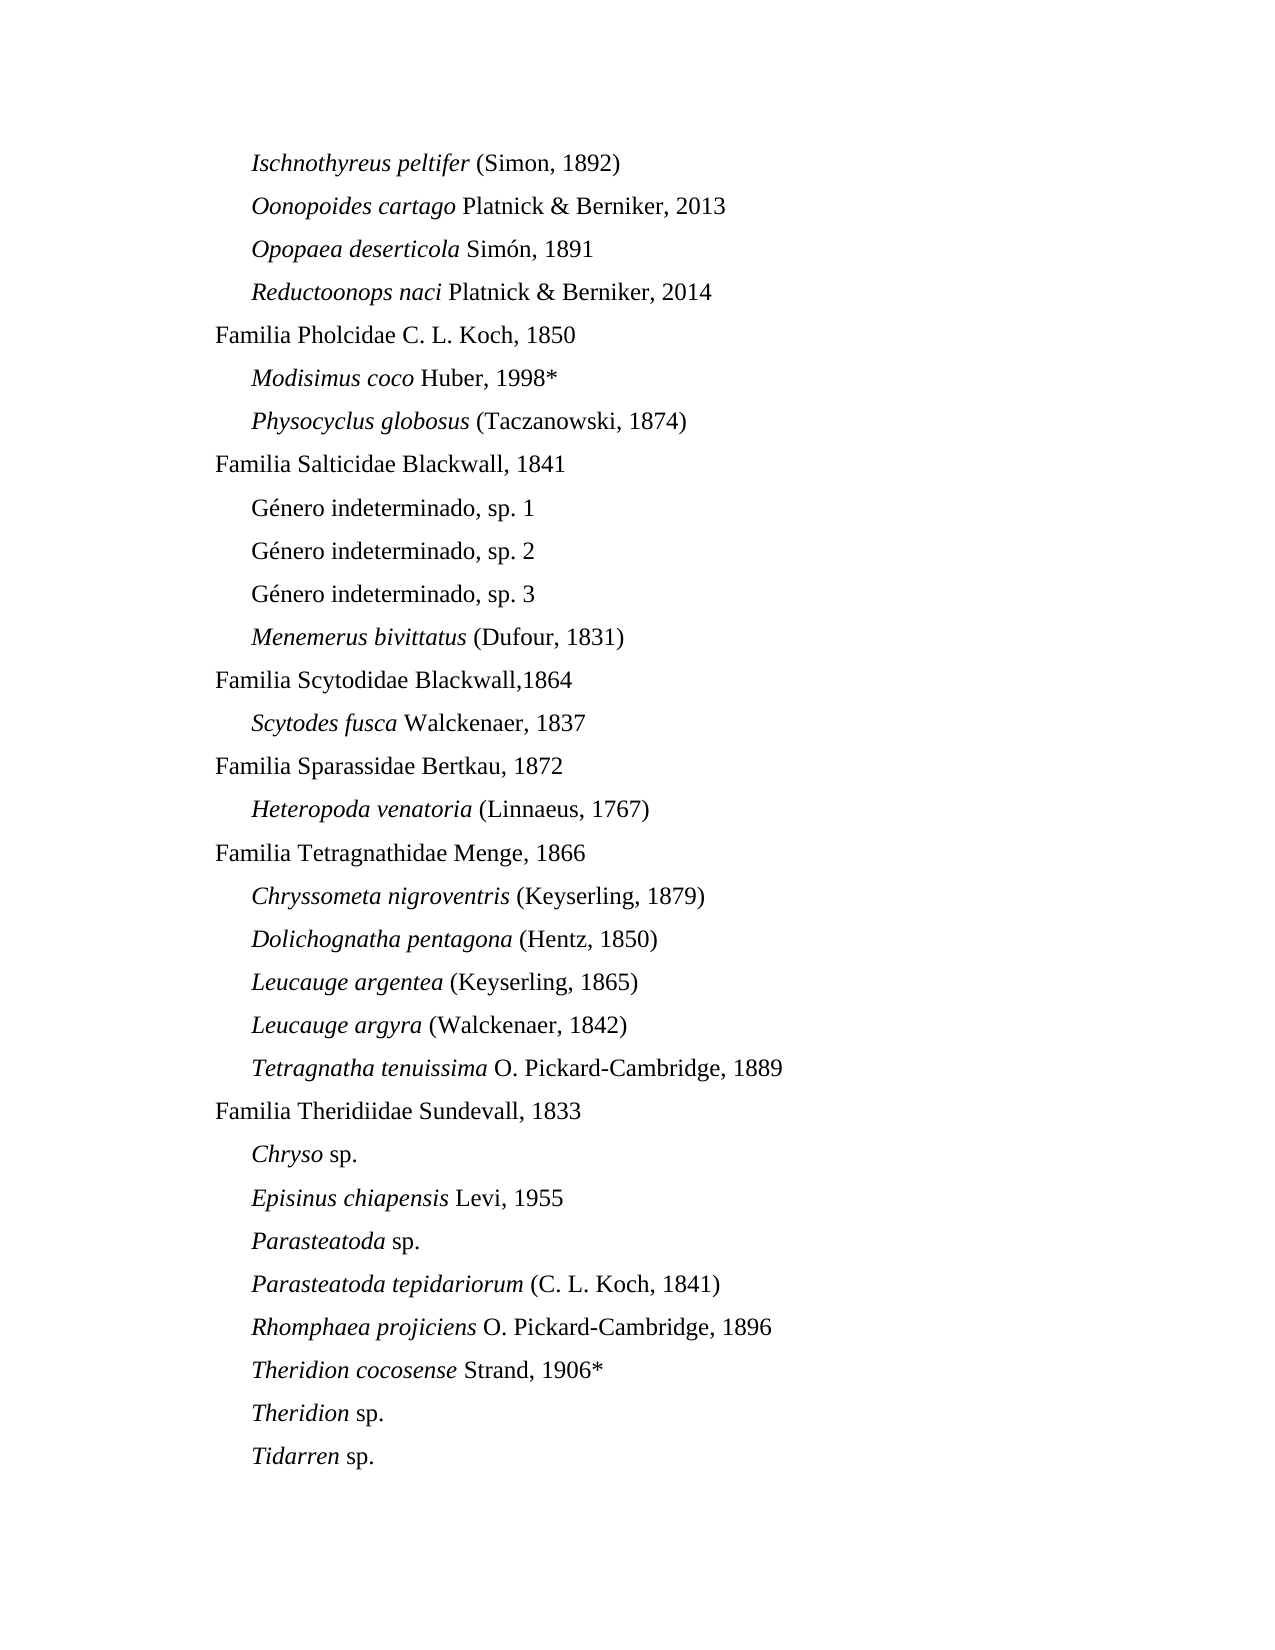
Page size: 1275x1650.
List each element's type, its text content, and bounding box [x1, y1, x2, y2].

text Familia Pholcidae C. L. Koch, 1850 [177, 320, 1098, 349]
text Physocyclus globosus (Taczanowski, 1874) [215, 406, 1098, 435]
text Theridion sp. [215, 1398, 1098, 1427]
text Oonopoides cartago Platnick & Berniker, 2013 [215, 191, 1098, 219]
text Parasteatoda tepidariorum (C. L. Koch, 1841) [215, 1269, 1098, 1298]
text Tidarren sp. [215, 1441, 1098, 1470]
text Dolichognatha pentagona (Hentz, 1850) [215, 924, 1098, 953]
text Familia Theridiidae Sundevall, 1833 [177, 1096, 1098, 1125]
text Parasteatoda sp. [215, 1226, 1098, 1254]
text Opopaea deserticola Simón, 1891 [215, 234, 1098, 263]
text Chryso sp. [215, 1139, 1098, 1168]
text Modisimus coco Huber, 1998* [215, 363, 1098, 392]
text Theridion cocosense Strand, 1906* [215, 1355, 1098, 1384]
text Género indeterminado, sp. 3 [215, 579, 1098, 608]
text Familia Tetragnathidae Menge, 1866 [177, 838, 1098, 866]
text Leucauge argentea (Keyserling, 1865) [215, 967, 1098, 996]
text Familia Salticidae Blackwall, 1841 [177, 449, 1098, 478]
text Menemerus bivittatus (Dufour, 1831) [215, 622, 1098, 651]
text Género indeterminado, sp. 2 [215, 536, 1098, 564]
text Familia Scytodidae Blackwall,1864 [177, 665, 1098, 694]
text Género indeterminado, sp. 1 [215, 493, 1098, 521]
text Chryssometa nigroventris (Keyserling, 1879) [215, 881, 1098, 909]
text Tetragnatha tenuissima O. Pickard-Cambridge, 1889 [215, 1053, 1098, 1082]
text Leucauge argyra (Walckenaer, 1842) [215, 1010, 1098, 1039]
text Heteropoda venatoria (Linnaeus, 1767) [215, 794, 1098, 823]
text Scytodes fusca Walckenaer, 1837 [215, 708, 1098, 737]
text Ischnothyreus peltifer (Simon, 1892) [215, 148, 1098, 176]
text Familia Sparassidae Bertkau, 1872 [177, 751, 1098, 780]
text Episinus chiapensis Levi, 1955 [215, 1183, 1098, 1211]
text Rhomphaea projiciens O. Pickard-Cambridge, 1896 [215, 1312, 1098, 1341]
text Reductoonops naci Platnick & Berniker, 2014 [215, 277, 1098, 306]
